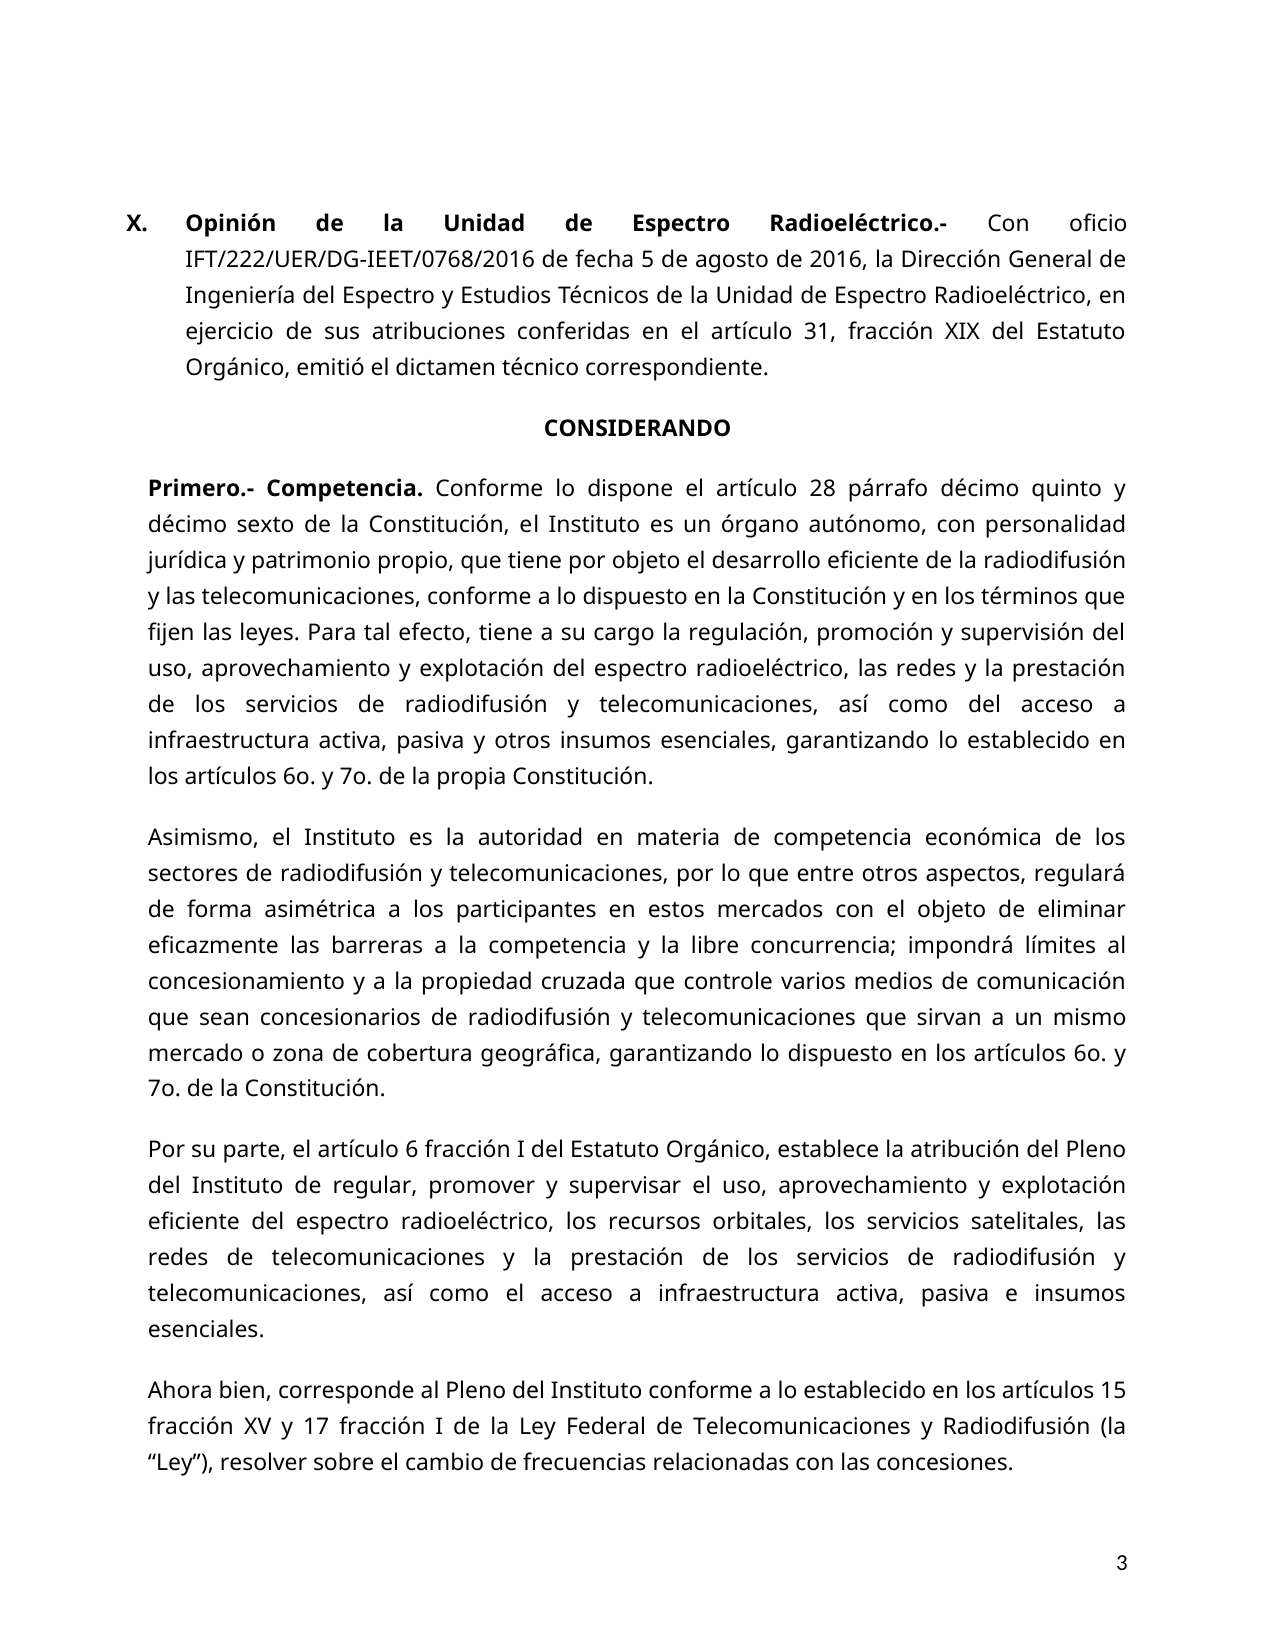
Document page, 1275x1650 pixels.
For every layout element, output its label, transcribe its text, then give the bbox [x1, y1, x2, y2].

text Por su parte, el artículo 6 fracción I del Estatuto Orgánico, establece la atribución del Pleno del Instituto de regular, promover y supervisar el uso, aprovechamiento y explotación eficiente del espectro radioeléctrico, los recursos orbitales, los servicios satelitales, las redes de telecomunicaciones y la prestación de los servicios de radiodifusión y telecomunicaciones, así como el acceso a infraestructura activa, pasiva e insumos esenciales. [148, 1133, 1127, 1344]
text Ahora bien, corresponde al Pleno del Instituto conforme a lo establecido en los artículos 15 fracción XV y 17 fracción I de la Ley Federal de Telecomunicaciones y Radiodifusión (la “Ley”), resolver sobre el cambio de frecuencias relacionadas con las concesiones. [148, 1374, 1127, 1477]
list Opinión de la Unidad de Espectro Radioeléctrico.- Con oficio IFT/222/UER/DG-IEET/0768/2016 de fecha 5 de agosto de 2016, la Dirección General de Ingeniería del Espectro y Estudios Técnicos de la Unidad de Espectro Radioeléctrico, en ejercicio de sus atribuciones conferidas en el artículo 31, fracción XIX del Estatuto Orgánico, emitió el dictamen técnico correspondiente. [148, 207, 1127, 382]
subtitle CONSIDERANDO [148, 411, 1127, 443]
text Asimismo, el Instituto es la autoridad en materia de competencia económica de los sectores de radiodifusión y telecomunicaciones, por lo que entre otros aspectos, regulará de forma asimétrica a los participantes en estos mercados con el objeto de eliminar eficazmente las barreras a la competencia y la libre concurrencia; impondrá límites al concesionamiento y a la propiedad cruzada que controle varios medios de comunicación que sean concesionarios de radiodifusión y telecomunicaciones que sirvan a un mismo mercado o zona de cobertura geográfica, garantizando lo dispuesto en los artículos 6o. y 7o. de la Constitución. [148, 821, 1127, 1104]
text Primero.- Competencia. Conforme lo dispone el artículo 28 párrafo décimo quinto y décimo sexto de la Constitución, el Instituto es un órgano autónomo, con personalidad jurídica y patrimonio propio, que tiene por objeto el desarrollo eficiente de la radiodifusión y las telecomunicaciones, conforme a lo dispuesto en la Constitución y en los términos que fijen las leyes. Para tal efecto, tiene a su cargo la regulación, promoción y supervisión del uso, aprovechamiento y explotación del espectro radioeléctrico, las redes y la prestación de los servicios de radiodifusión y telecomunicaciones, así como del acceso a infraestructura activa, pasiva y otros insumos esenciales, garantizando lo establecido en los artículos 6o. y 7o. de la propia Constitución. [148, 472, 1127, 791]
